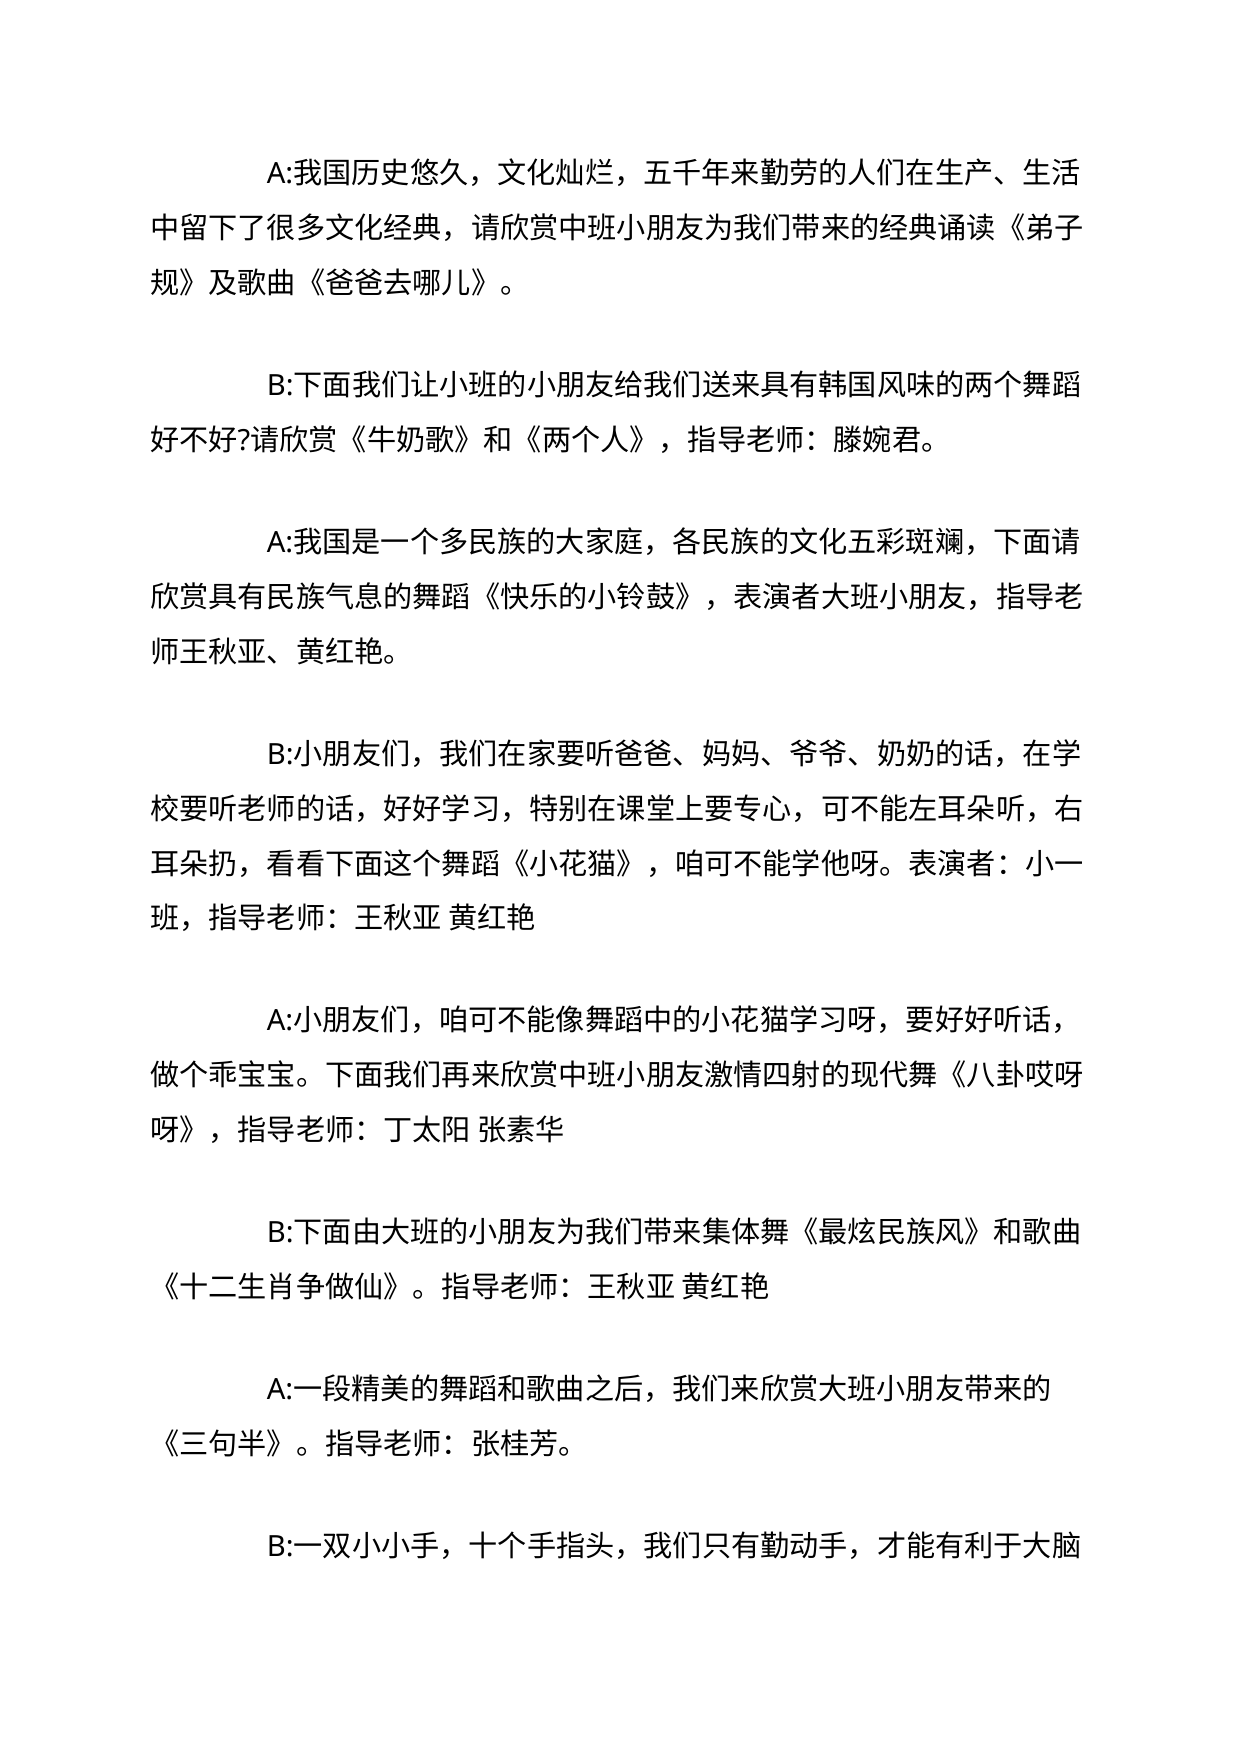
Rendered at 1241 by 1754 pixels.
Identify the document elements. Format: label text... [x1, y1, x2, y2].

text A:我国是一个多民族的大家庭，各民族的文化五彩斑斓，下面请欣赏具有民族气息的舞蹈《快乐的小铃鼓》，表演者大班小朋友，指导老师王秋亚、黄红艳。 [150, 519, 1090, 671]
text B:下面我们让小班的小朋友给我们送来具有韩国风味的两个舞蹈好不好?请欣赏《牛奶歌》和《两个人》，指导老师：滕婉君。 [150, 362, 1090, 459]
text B:下面由大班的小朋友为我们带来集体舞《最炫民族风》和歌曲《十二生肖争做仙》。指导老师：王秋亚 黄红艳 [150, 1208, 1090, 1306]
text A:小朋友们，咱可不能像舞蹈中的小花猫学习呀，要好好听话，做个乖宝宝。下面我们再来欣赏中班小朋友激情四射的现代舞《八卦哎呀呀》，指导老师：丁太阳 张素华 [150, 997, 1090, 1149]
text A:一段精美的舞蹈和歌曲之后，我们来欣赏大班小朋友带来的《三句半》。指导老师：张桂芳。 [150, 1365, 1090, 1463]
text A:我国历史悠久，文化灿烂，五千年来勤劳的人们在生产、生活中留下了很多文化经典，请欣赏中班小朋友为我们带来的经典诵读《弟子规》及歌曲《爸爸去哪儿》。 [150, 150, 1090, 302]
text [150, 1522, 1090, 1564]
text B:小朋友们，我们在家要听爸爸、妈妈、爷爷、奶奶的话，在学校要听老师的话，好好学习，特别在课堂上要专心，可不能左耳朵听，右耳朵扔，看看下面这个舞蹈《小花猫》，咱可不能学他呀。表演者：小一班，指导老师：王秋亚 黄红艳 [150, 730, 1090, 937]
